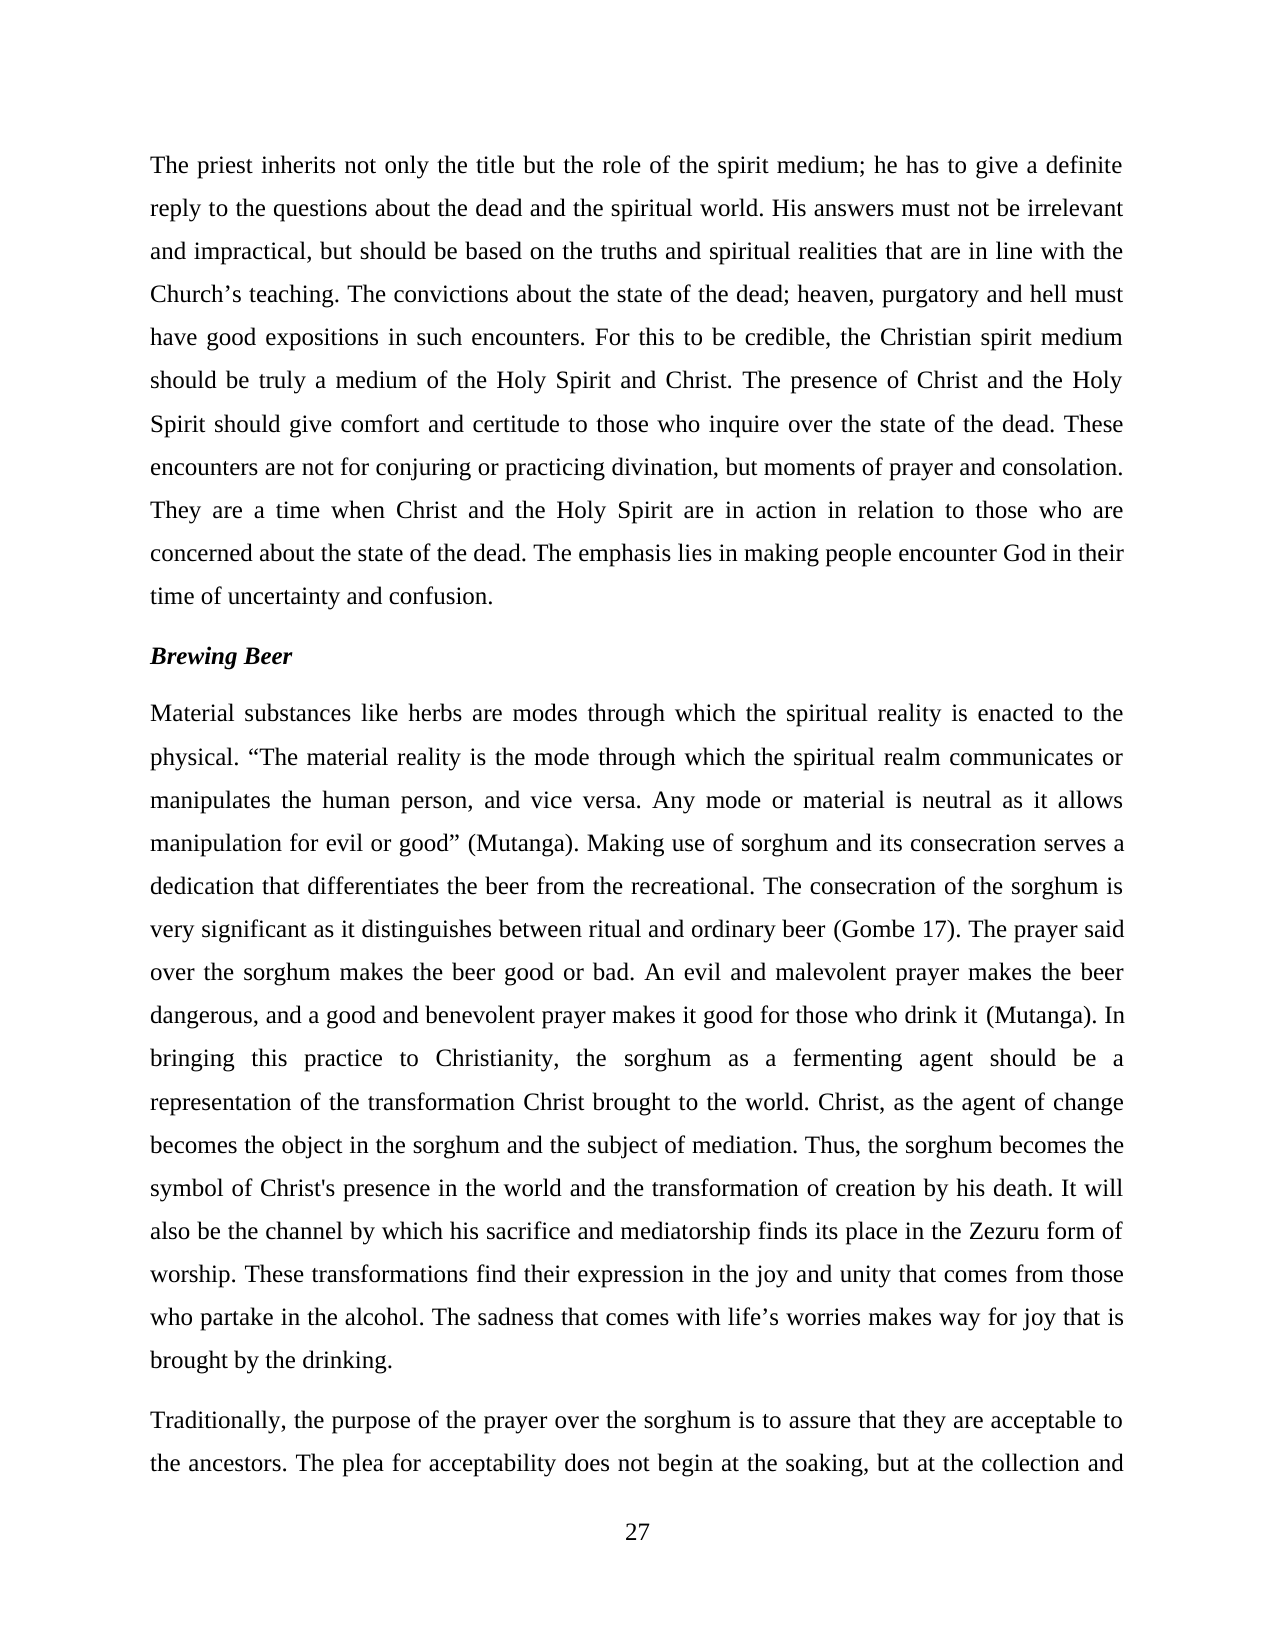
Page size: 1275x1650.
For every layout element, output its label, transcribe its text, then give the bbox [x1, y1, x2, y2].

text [150, 1405, 1125, 1477]
text Material substances like herbs are modes through which the spiritual reality is enacted to the physical. “The material reality is the mode through which the spiritual realm communicates or manipulates the human person, and vice versa. Any mode or material is neutral as it allows manipulation for evil or good” . Making use of sorghum and its consecration serves a dedication that differentiates the beer from the recreational. The consecration of the sorghum is very significant as it distinguishes between ritual and ordinary beer. The prayer said over the sorghum makes the beer good or bad. An evil and malevolent prayer makes the beer dangerous, and a good and benevolent prayer makes it good for those who drink it. In bringing this practice to Christianity, the sorghum as a fermenting agent should be a representation of the transformation Christ brought to the world. Christ, as the agent of change becomes the object in the sorghum and the subject of mediation. Thus, the sorghum becomes the symbol of Christ's presence in the world and the transformation of creation by his death. It will also be the channel by which his sacrifice and mediatorship finds its place in the Zezuru form of worship. These transformations find their expression in the joy and unity that comes from those who partake in the alcohol. The sadness that comes with life’s worries makes way for joy that is brought by the drinking. [150, 698, 1125, 1374]
text The priest inherits not only the title but the role of the spirit medium; he has to give a definite reply to the questions about the dead and the spiritual world. His answers must not be irrelevant and impractical, but should be based on the truths and spiritual realities that are in line with the Church’s teaching. The convictions about the state of the dead; heaven, purgatory and hell must have good expositions in such encounters. For this to be credible, the Christian spirit medium should be truly a medium of the Holy Spirit and Christ. The presence of Christ and the Holy Spirit should give comfort and certitude to those who inquire over the state of the dead. These encounters are not for conjuring or practicing divination, but moments of prayer and consolation. They are a time when Christ and the Holy Spirit are in action in relation to those who are concerned about the state of the dead. The emphasis lies in making people encounter God in their time of uncertainty and confusion. [150, 150, 1125, 610]
subtitle Brewing Beer [150, 641, 1125, 670]
